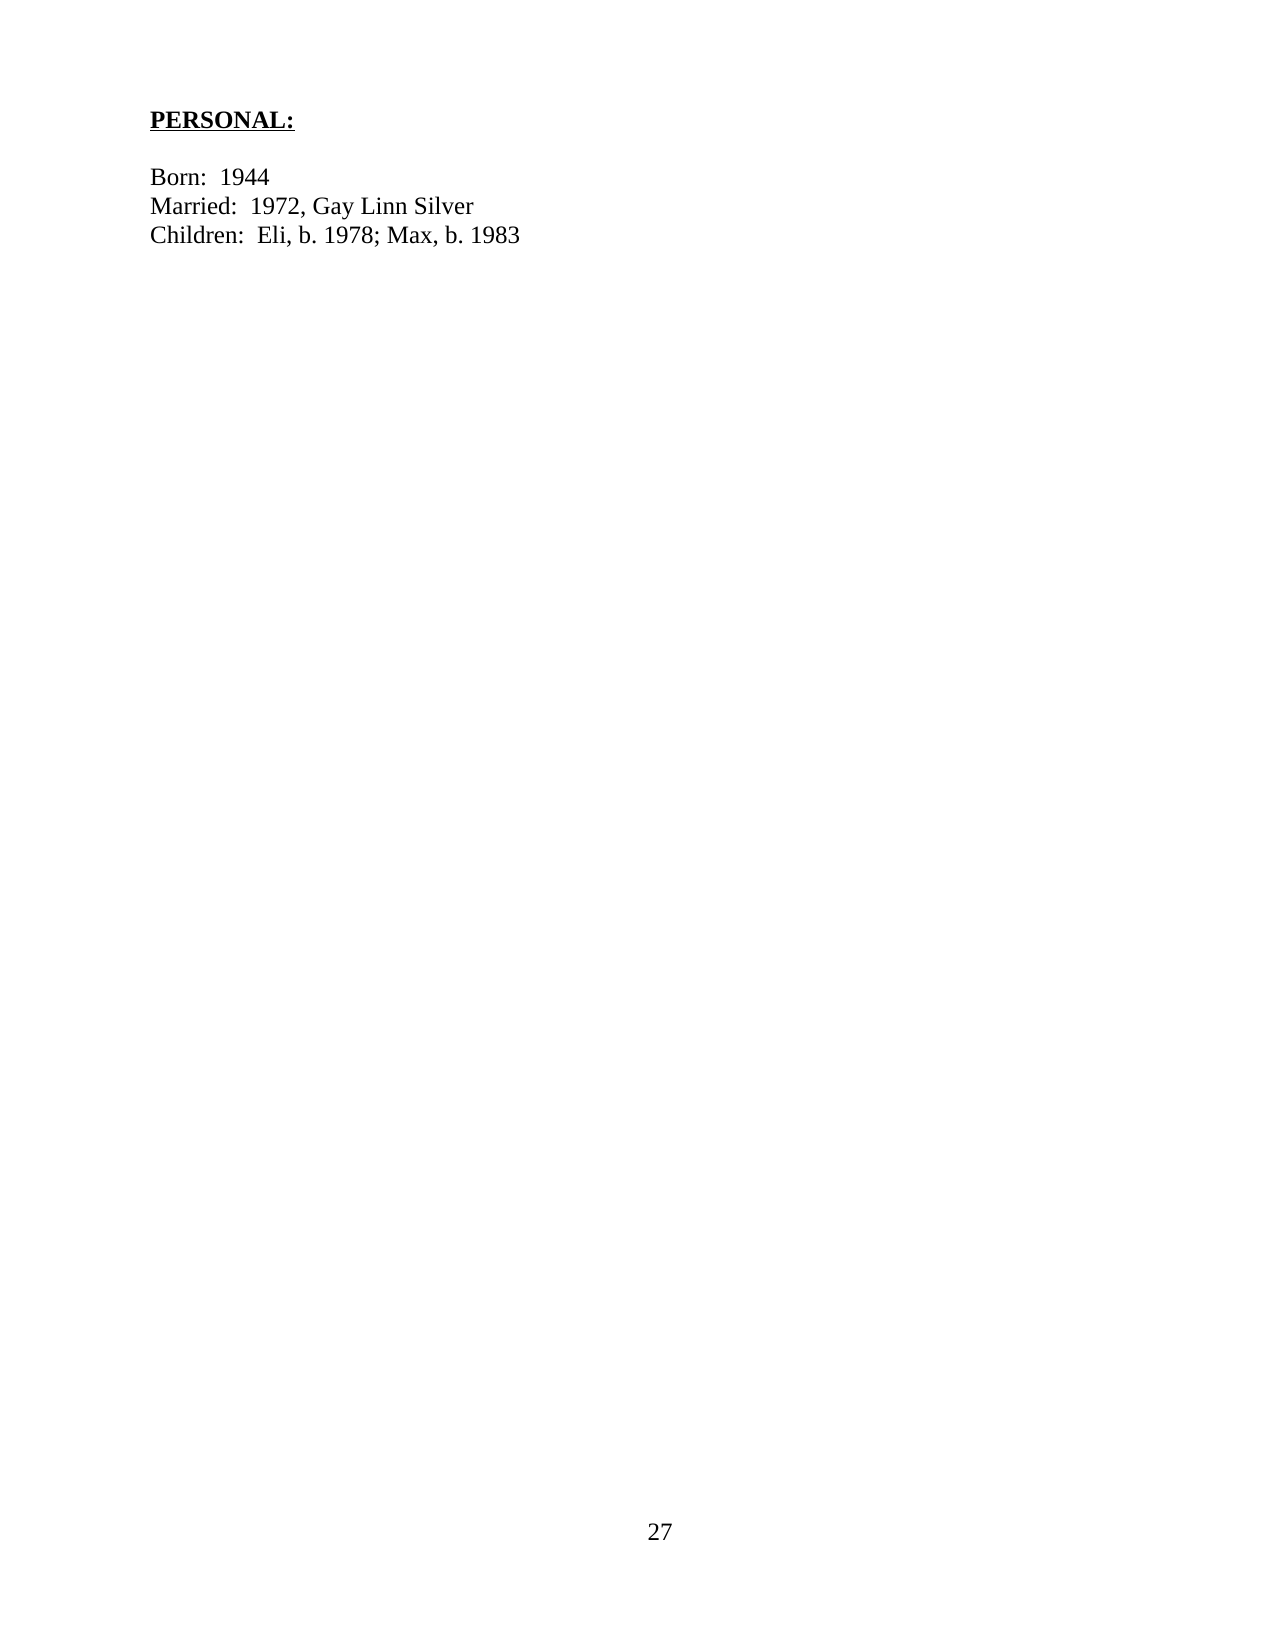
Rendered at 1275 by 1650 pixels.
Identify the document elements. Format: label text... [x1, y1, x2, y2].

text PERSONAL: [150, 105, 1170, 134]
text Children: Eli, b. 1978; Max, b. 1983 [150, 220, 1170, 249]
text Married: 1972, Gay Linn Silver [150, 191, 1170, 220]
text Born: 1944 [150, 162, 1170, 191]
